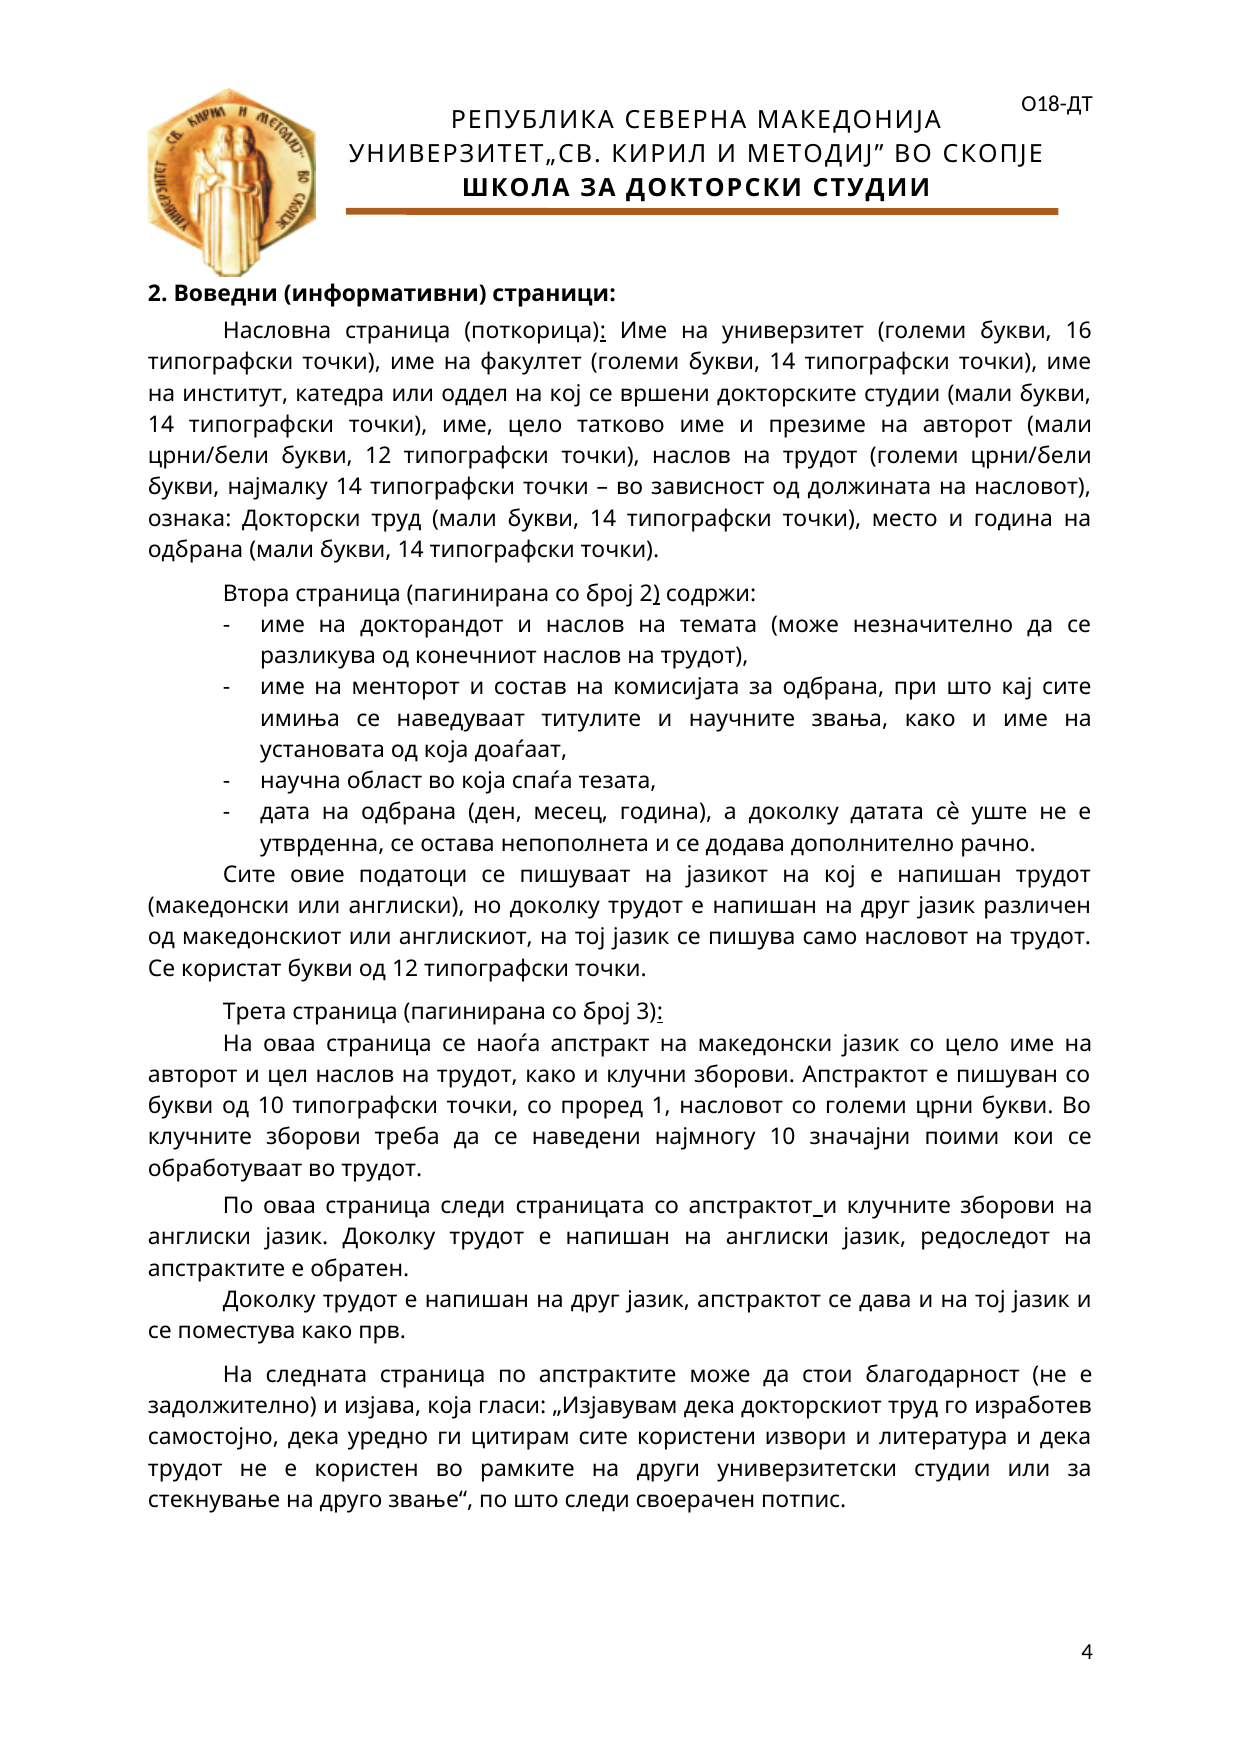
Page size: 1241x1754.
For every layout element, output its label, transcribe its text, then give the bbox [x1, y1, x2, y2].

text Трета страница (пагинирана со број 3): [148, 995, 1092, 1027]
text 2. Воведни (информативни) страници: [148, 148, 1092, 308]
text На следната страница по апстрактите може да стои благодарност (не е задолжително) и изјава, која гласи: „Изјавувам дека докторскиот труд го изработев самостојно, дека уредно ги цитирам сите користени извори и литература и дека трудот не е користен во рамките на други универзитетски студии или за стекнување на друго звање“, по што следи своерачен потпис. [148, 1358, 1092, 1514]
picture [147, 88, 316, 277]
text Насловна страница (поткорица): Име на универзитет (големи букви, 16 типографски точки), име на факултет (големи букви, 14 типографски точки), име на институт, катедра или оддел на кој се вршени докторските студии (мали букви, 14 типографски точки), име, цело татково име и презиме на авторот (мали црни/бели букви, 12 типографски точки), наслов на трудот (големи црни/бели букви, најмалку 14 типографски точки – во зависност од должината на насловот), ознака: Докторски труд (мали букви, 14 типографски точки), место и година на одбрана (мали букви, 14 типографски точки). [148, 314, 1092, 564]
text Втора страница (пагинирана со број 2) содржи: [148, 577, 1092, 608]
list име на докторандот и наслов на темата (може незначително да се разликува од конечниот наслов на трудот), [223, 608, 1092, 670]
list дата на одбрана (ден, месец, година), а доколку датата сè уште не е утврденна, се остава непополнета и се додава дополнително рачно. [223, 795, 1092, 858]
text По оваа страница следи страницата со апстрактот и клучните зборови на англиски јазик. Доколку трудот е напишан на англиски јазик, редоследот на апстрактите е обратен. [148, 1189, 1092, 1283]
list научна област во која спаѓа тезата, [223, 764, 1092, 795]
text Доколку трудот е напишан на друг јазик, апстрактот се дава и на тој јазик и се поместува како прв. [148, 1283, 1092, 1345]
list име на менторот и состав на комисијата за одбрана, при што кај сите имиња се наведуваат титулите и научните звања, како и име на установата од која доаѓаат, [223, 670, 1092, 764]
text Сите овие податоци се пишуваат на јазикот на кој е напишан трудот (македонски или англиски), но доколку трудот е напишан на друг јазик различен од македонскиот или англискиот, на тој јазик се пишува само насловот на трудот. Се користат букви од 12 типографски точки. [148, 858, 1092, 983]
text На оваа страница се наоѓа апстракт на македонски јазик со цело име на авторот и цел наслов на трудот, како и клучни зборови. Апстрактот е пишуван со букви од 10 типографски точки, со проред 1, насловот со големи црни букви. Во клучните зборови треба да се наведени најмногу 10 значајни поими кои се обработуваат во трудот. [148, 1027, 1092, 1183]
